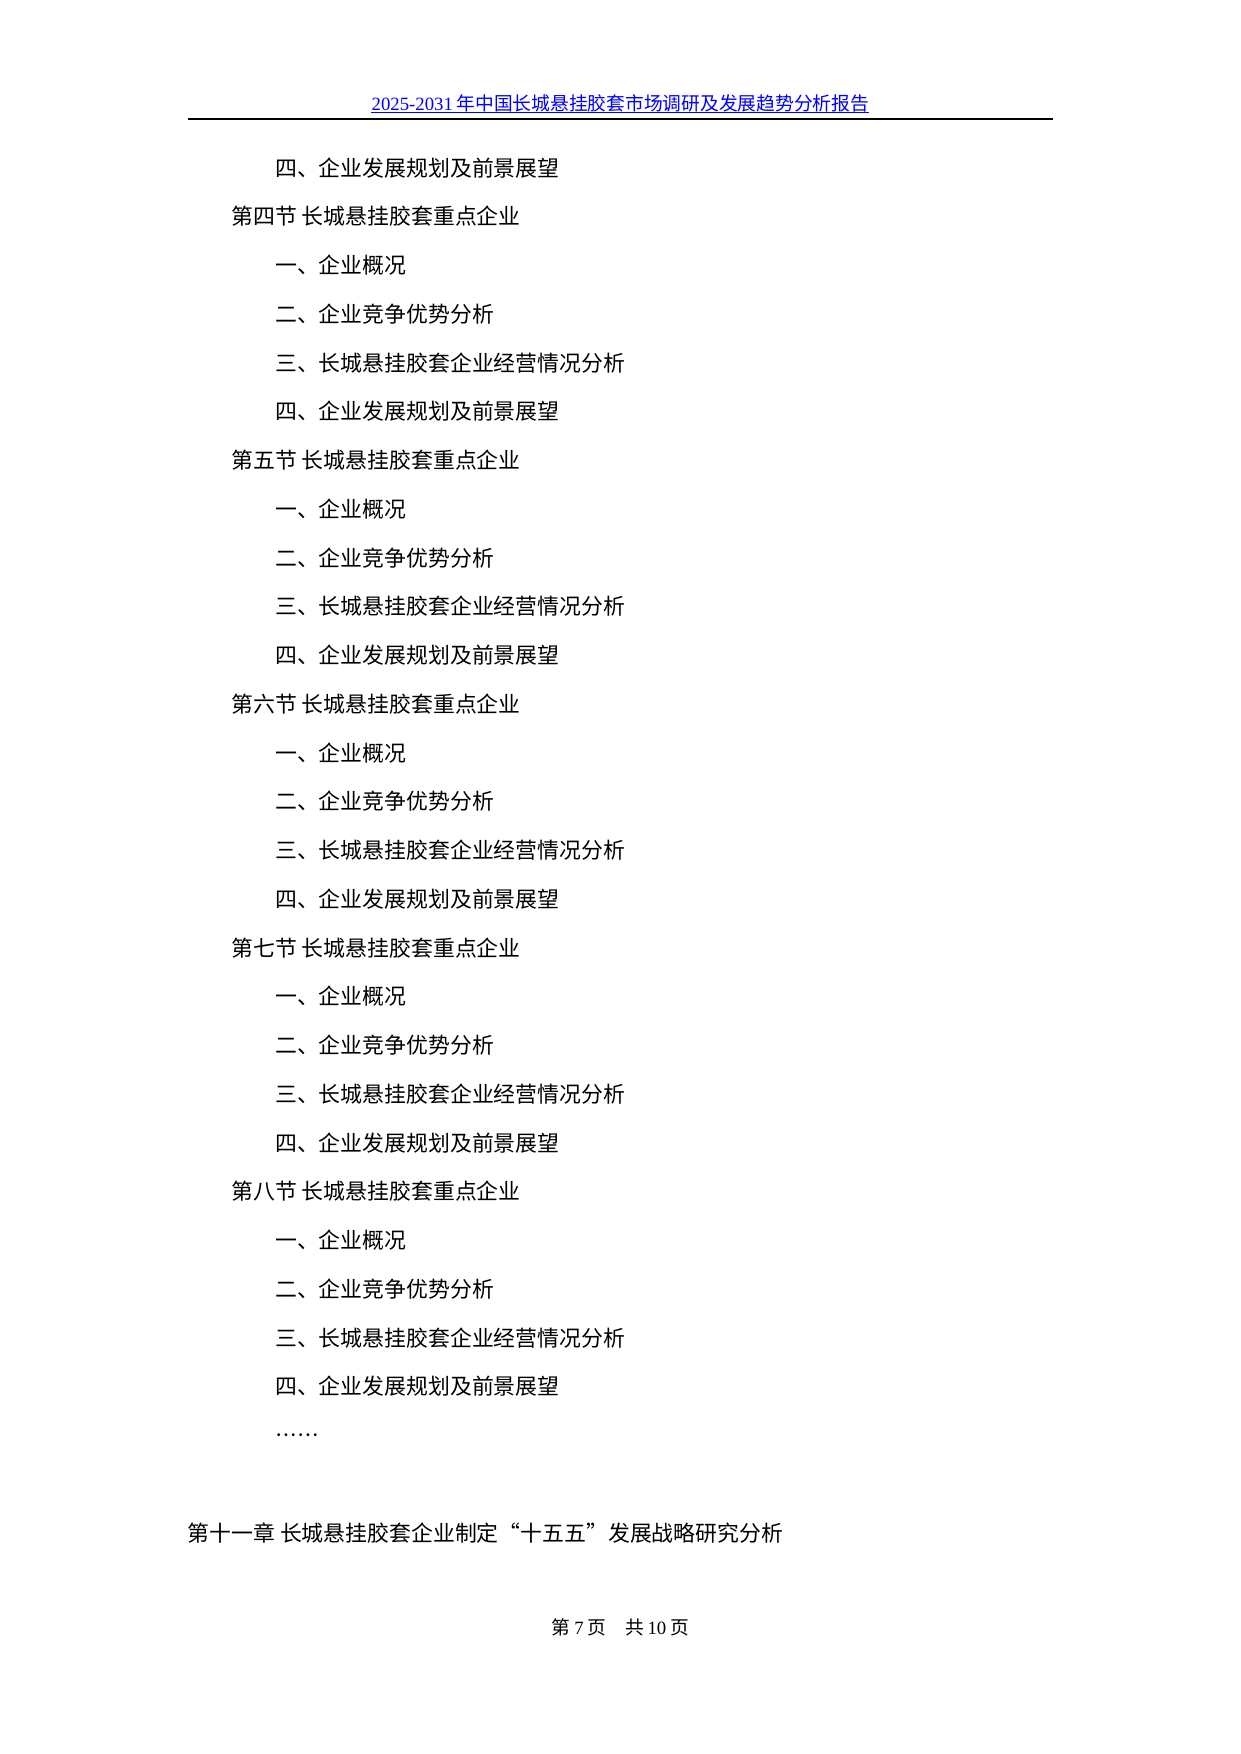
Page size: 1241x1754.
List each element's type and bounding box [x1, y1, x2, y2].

text [187, 150, 1053, 1548]
